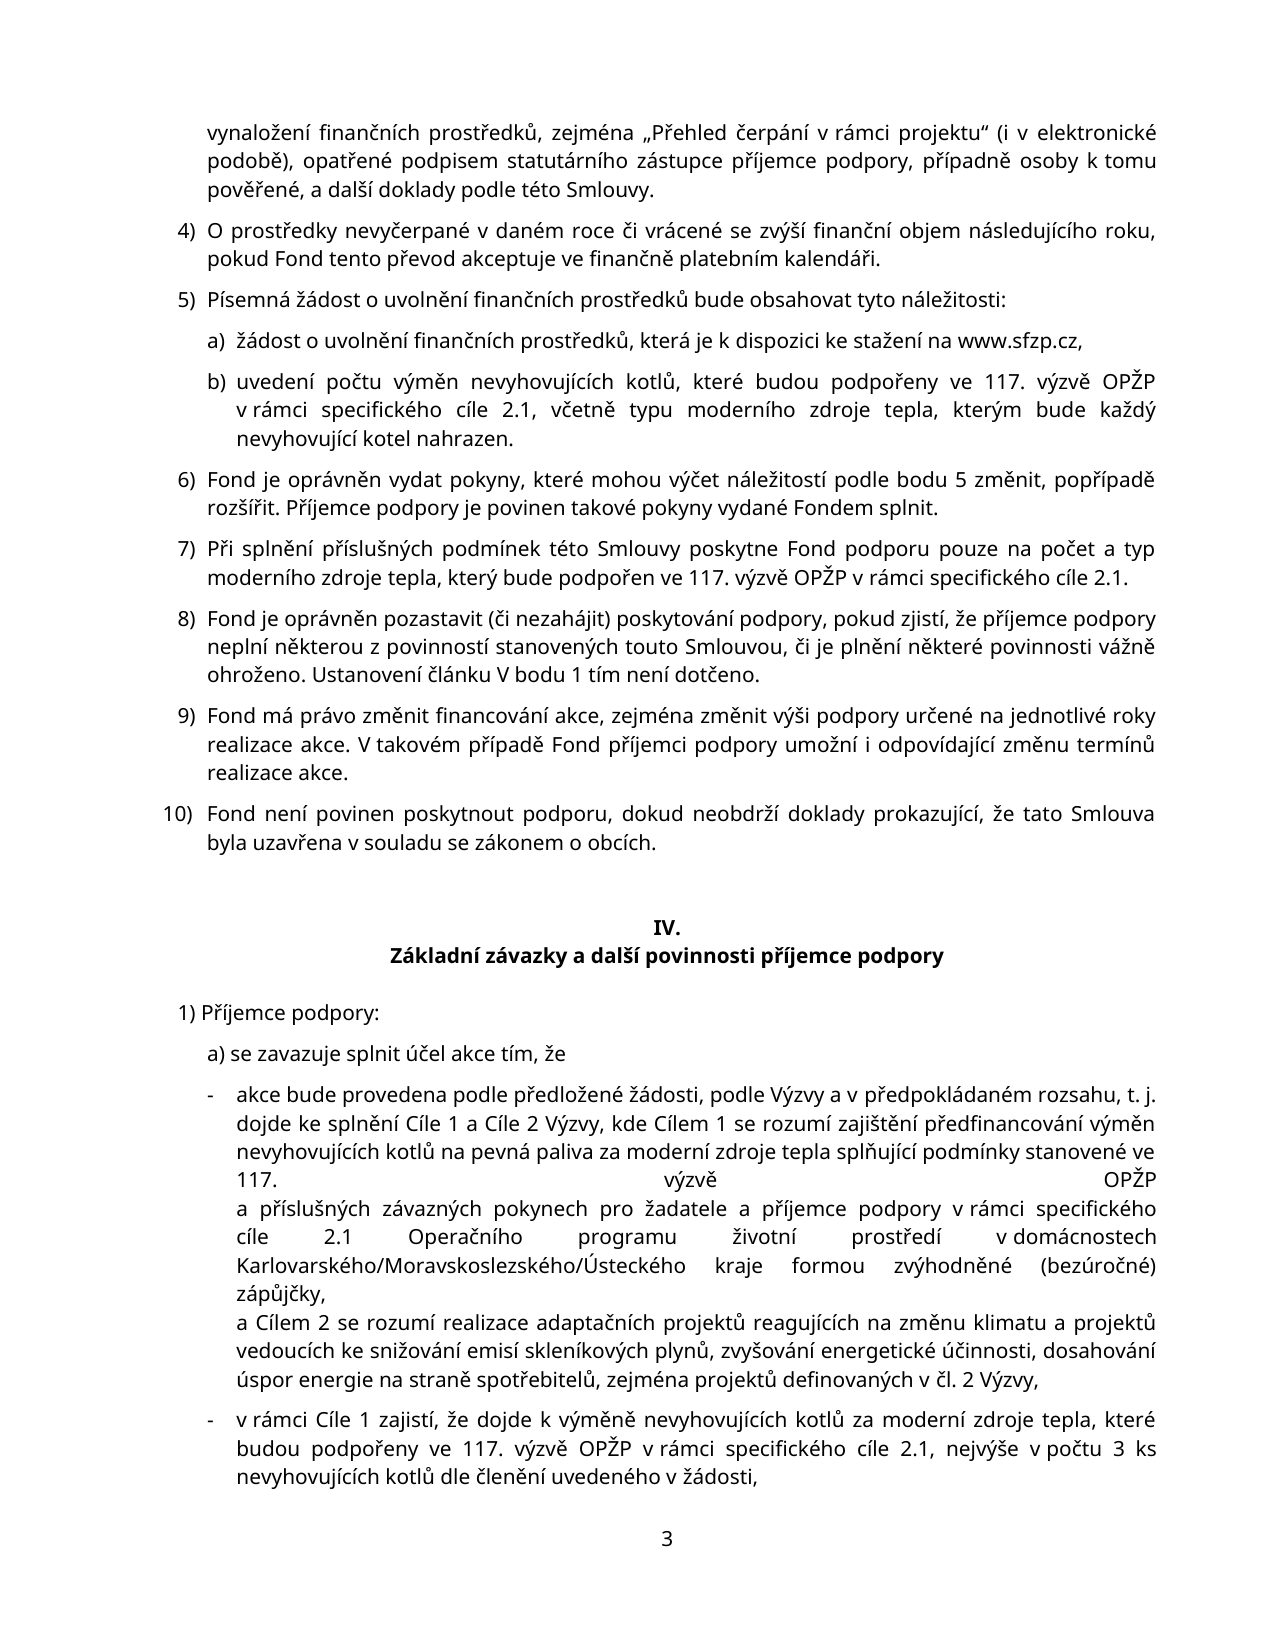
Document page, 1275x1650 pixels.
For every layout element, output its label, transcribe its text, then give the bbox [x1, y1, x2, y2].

list uvedení počtu výměn nevyhovujících kotlů, které budou podpořeny ve 117. výzvě OPŽP v rámci specifického cíle 2.1, včetně typu moderního zdroje tepla, kterým bude každý nevyhovující kotel nahrazen. [207, 367, 1157, 452]
list Fond má právo změnit financování akce, zejména změnit výši podpory určené na jednotlivé roky realizace akce. V takovém případě Fond příjemci podpory umožní i odpovídající změnu termínů realizace akce. [177, 702, 1157, 787]
list Fond není povinen poskytnout podporu, dokud neobdrží doklady prokazující, že tato Smlouva byla uzavřena v souladu se zákonem o obcích. [162, 799, 1157, 856]
list žádost o uvolnění finančních prostředků, která je k dispozici ke stažení na www.sfzp.cz, [207, 326, 1157, 355]
list v rámci Cíle 1 zajistí, že dojde k výměně nevyhovujících kotlů za moderní zdroje tepla, které budou podpořeny ve 117. výzvě OPŽP v rámci specifického cíle 2.1, nejvýše v počtu 3 ks nevyhovujících kotlů dle členění uvedeného v žádosti, [207, 1406, 1157, 1491]
text IV. [177, 913, 1157, 942]
text 1) Příjemce podpory: [177, 998, 1157, 1027]
list Fond je oprávněn vydat pokyny, které mohou výčet náležitostí podle bodu 5 změnit, popřípadě rozšířit. Příjemce podpory je povinen takové pokyny vydané Fondem splnit. [177, 465, 1157, 522]
list O prostředky nevyčerpané v daném roce či vrácené se zvýší finanční objem následujícího roku, pokud Fond tento převod akceptuje ve finančně platebním kalendáři. [177, 216, 1157, 273]
list Fond je oprávněn pozastavit (či nezahájit) poskytování podpory, pokud zjistí, že příjemce podpory neplní některou z povinností stanovených touto Smlouvou, či je plnění některé povinnosti vážně ohroženo. Ustanovení článku V bodu 1 tím není dotčeno. [177, 604, 1157, 689]
list Při splnění příslušných podmínek této Smlouvy poskytne Fond podporu pouze na počet a typ moderního zdroje tepla, který bude podpořen ve 117. výzvě OPŽP v rámci specifického cíle 2.1. [177, 534, 1157, 591]
text Základní závazky a další povinnosti příjemce podpory [177, 942, 1157, 970]
text a) se zavazuje splnit účel akce tím, že [207, 1039, 1157, 1068]
list Písemná žádost o uvolnění finančních prostředků bude obsahovat tyto náležitosti: [177, 285, 1157, 314]
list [177, 118, 1157, 203]
list akce bude provedena podle předložené žádosti, podle Výzvy a v předpokládaném rozsahu, t. j. dojde ke splnění Cíle 1 a Cíle 2 Výzvy, kde Cílem 1 se rozumí zajištění předfinancování výměn nevyhovujících kotlů na pevná paliva za moderní zdroje tepla splňující podmínky stanovené ve 117. výzvě OPŽP a příslušných závazných pokynech pro žadatele a příjemce podpory v rámci specifického cíle 2.1 Operačního programu životní prostředí v domácnostech Karlovarského/Moravskoslezského/Ústeckého kraje formou zvýhodněné (bezúročné) zápůjčky, a Cílem 2 se rozumí realizace adaptačních projektů reagujících na změnu klimatu a projektů vedoucích ke snižování emisí skleníkových plynů, zvyšování energetické účinnosti, dosahování úspor energie na straně spotřebitelů, zejména projektů definovaných v čl. 2 Výzvy, [207, 1080, 1157, 1393]
